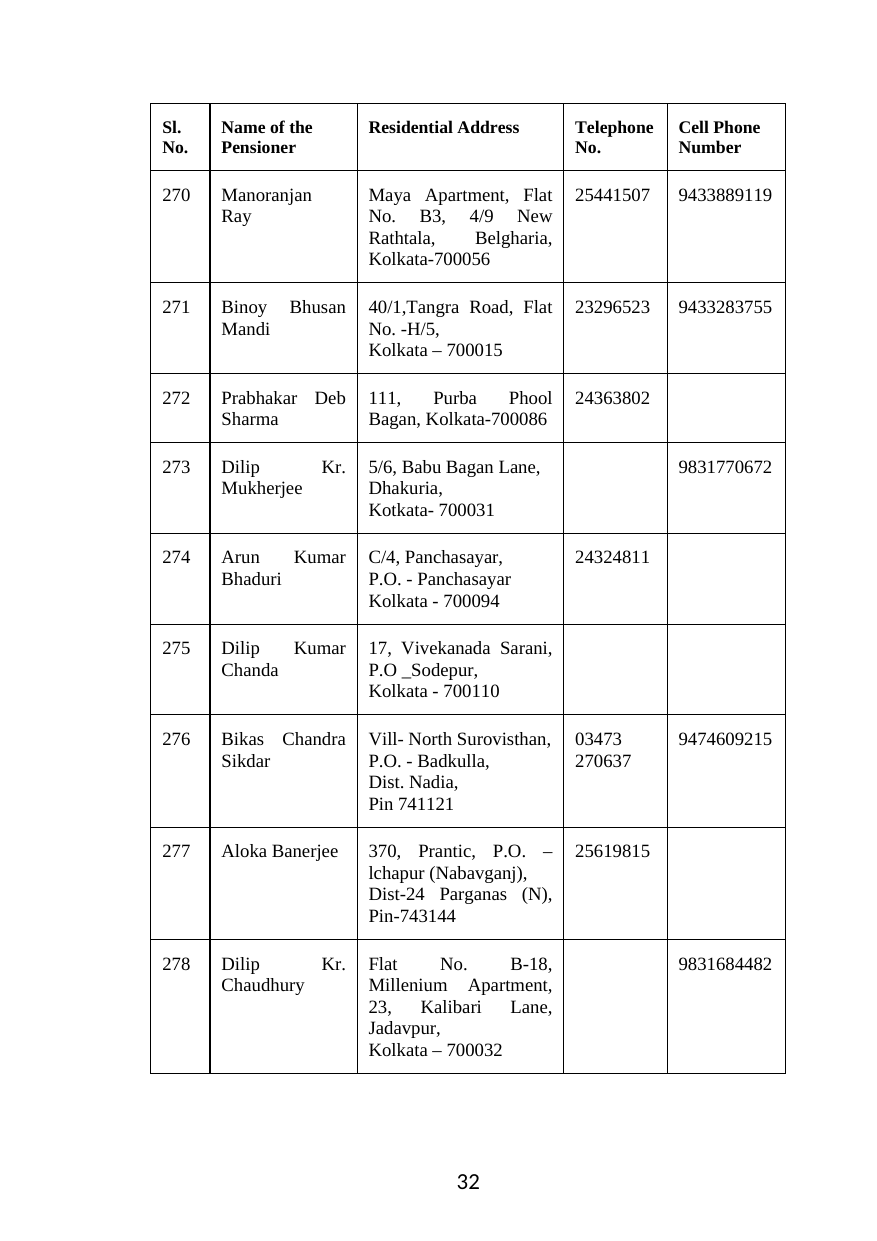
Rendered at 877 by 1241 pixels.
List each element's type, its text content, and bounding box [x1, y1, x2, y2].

table_cell [668, 625, 785, 714]
table_cell 03473 270637 [564, 715, 667, 827]
table_header Residential Address [358, 104, 563, 170]
table_cell Dilip Kr. Mukherjee [211, 443, 357, 533]
table_cell Flat No. B-18, Millenium Apartment, 23, Kalibari Lane, Jadavpur, Kolkata – 700032 [358, 940, 563, 1073]
table_cell [564, 940, 667, 1073]
table_cell Binoy Bhusan Mandi [211, 283, 357, 373]
table_cell 370, Prantic, P.O. – lchapur (Nabavganj), Dist-24 Parganas (N), Pin-743144 [358, 828, 563, 939]
table_cell Dilip Kr. Chaudhury [211, 940, 357, 1073]
table_cell 24324811 [564, 534, 667, 624]
table_cell 111, Purba Phool Bagan, Kolkata-700086 [358, 374, 563, 442]
table_cell [668, 828, 785, 939]
table_cell 9474609215 [668, 715, 785, 827]
table_cell [668, 374, 785, 442]
table_cell 276 [151, 715, 209, 827]
table_cell 24363802 [564, 374, 667, 442]
table_cell 23296523 [564, 283, 667, 373]
table_cell Prabhakar Deb Sharma [211, 374, 357, 442]
table_cell Manoranjan Ray [211, 171, 357, 282]
table_cell 17, Vivekanada Sarani, P.O _Sodepur, Kolkata - 700110 [358, 625, 563, 714]
table_cell 25441507 [564, 171, 667, 282]
table_header Cell Phone Number [668, 104, 785, 170]
table_cell [668, 534, 785, 624]
table_header Name of the Pensioner [211, 104, 357, 170]
table_header Telephone No. [564, 104, 667, 170]
table_cell 277 [151, 828, 209, 939]
table_cell 278 [151, 940, 209, 1073]
table_cell 271 [151, 283, 209, 373]
table_cell Arun Kumar Bhaduri [211, 534, 357, 624]
table_cell Dilip Kumar Chanda [211, 625, 357, 714]
table_cell 9831684482 [668, 940, 785, 1073]
table_cell 272 [151, 374, 209, 442]
table_cell 5/6, Babu Bagan Lane, Dhakuria, Kotkata- 700031 [358, 443, 563, 533]
table_cell 275 [151, 625, 209, 714]
table_cell Vill- North Surovisthan, P.O. - Badkulla, Dist. Nadia, Pin 741121 [358, 715, 563, 827]
table_cell 273 [151, 443, 209, 533]
table_cell 9433283755 [668, 283, 785, 373]
table_cell [564, 625, 667, 714]
table_cell 25619815 [564, 828, 667, 939]
table_cell 9831770672 [668, 443, 785, 533]
table_header Sl. No. [151, 104, 209, 170]
table_cell 270 [151, 171, 209, 282]
table_cell Aloka Banerjee [211, 828, 357, 939]
table_cell 274 [151, 534, 209, 624]
table_cell [564, 443, 667, 533]
table_cell Bikas Chandra Sikdar [211, 715, 357, 827]
table_cell 40/1,Tangra Road, Flat No. -H/5, Kolkata – 700015 [358, 283, 563, 373]
table_cell C/4, Panchasayar, P.O. - Panchasayar Kolkata - 700094 [358, 534, 563, 624]
table_cell Maya Apartment, Flat No. B3, 4/9 New Rathtala, Belgharia, Kolkata-700056 [358, 171, 563, 282]
table_cell 9433889119 [668, 171, 785, 282]
